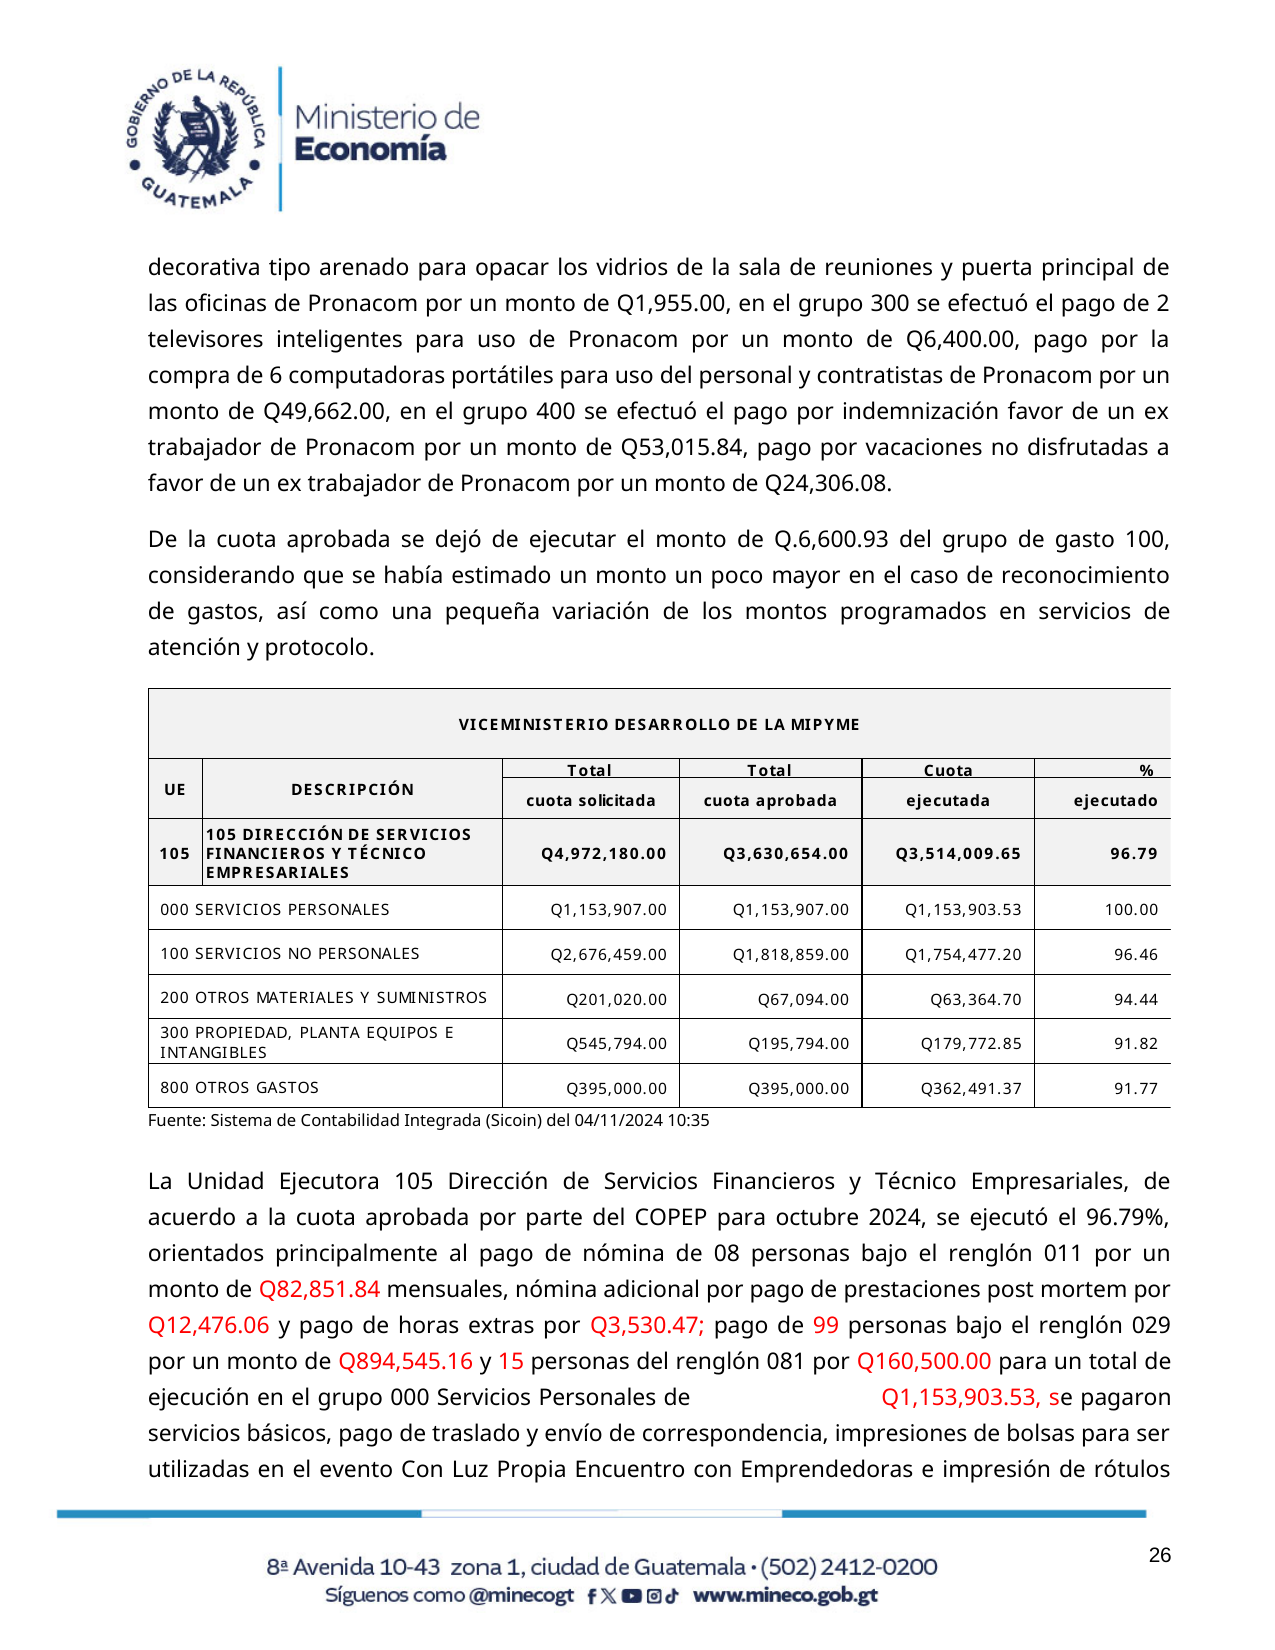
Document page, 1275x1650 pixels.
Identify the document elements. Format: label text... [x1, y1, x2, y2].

text Fuente: Sistema de Contabilidad Integrada (Sicoin) del 04/11/2024 10:35 [148, 1108, 1172, 1131]
picture [65, 44, 1210, 234]
text De la cuota aprobada se dejó de ejecutar el monto de Q.6,600.93 del grupo de gasto 100, considerando que se había estimado un monto un poco mayor en el caso de reconocimiento de gastos, así como una pequeña variación de los montos programados en servicios de atención y protocolo. [148, 523, 1172, 662]
picture [0, 1492, 1256, 1645]
